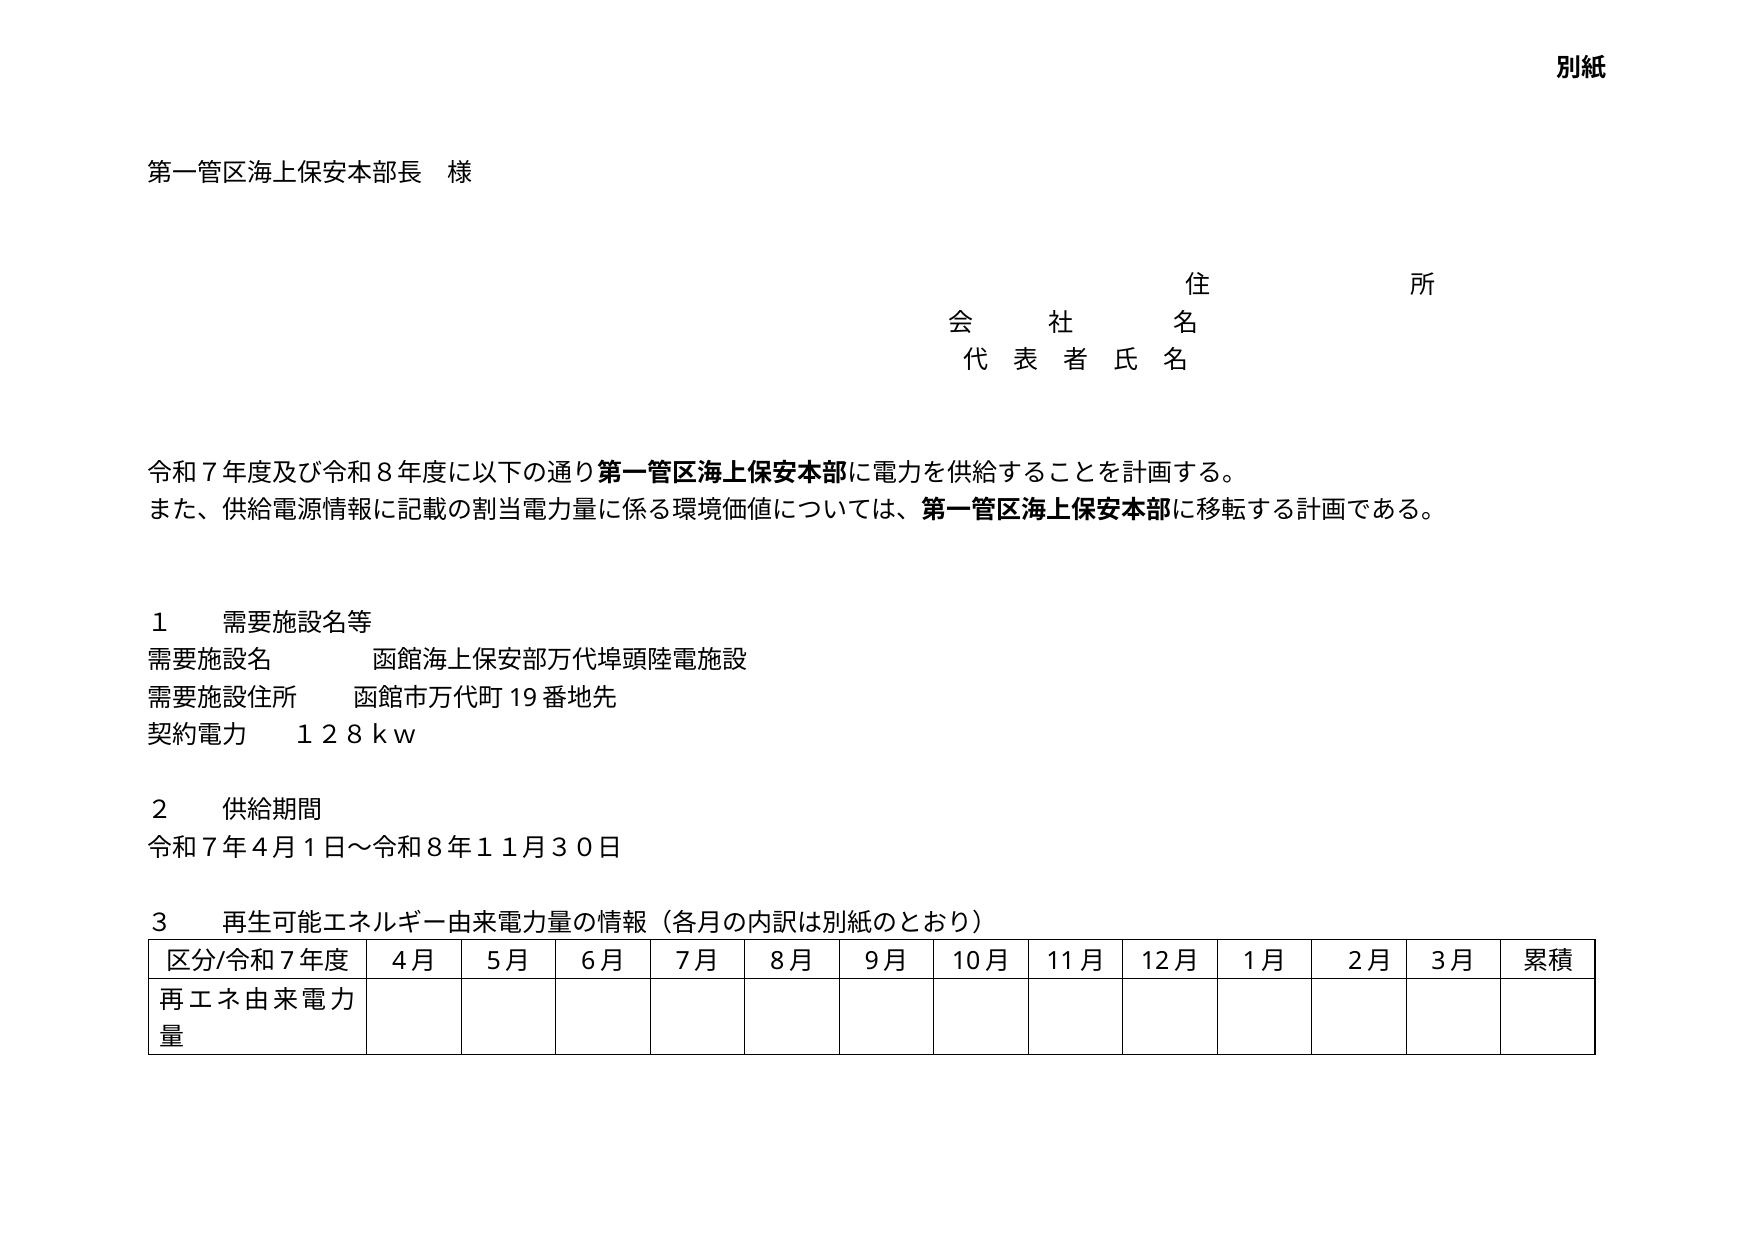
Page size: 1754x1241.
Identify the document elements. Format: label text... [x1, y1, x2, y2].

table_header 4月 [367, 940, 461, 977]
text 令和７年４月1日～令和８年１１月３０日 [148, 826, 1606, 864]
table_cell [934, 979, 1028, 1053]
text 第一管区海上保安本部長 様 [148, 151, 1606, 189]
text 会 社 名 [148, 301, 1556, 339]
text 令和７年度及び令和８年度に以下の通り第一管区海上保安本部に電力を供給することを計画する。 [148, 451, 1606, 489]
table_cell [1029, 979, 1122, 1053]
table_header 3月 [1407, 940, 1500, 977]
table_header 9月 [840, 940, 933, 977]
text 代 表 者 氏 名 [148, 339, 1556, 376]
text また、供給電源情報に記載の割当電力量に係る環境価値については、第一管区海上保安本部に移転する計画である。 [148, 489, 1606, 526]
table_header 5月 [462, 940, 555, 977]
table_cell [462, 979, 555, 1053]
text １ 需要施設名等 [148, 601, 1606, 639]
table_cell [1218, 979, 1311, 1053]
text 需要施設住所 函館市万代町19番地先 [148, 676, 1606, 714]
table_cell [1407, 979, 1500, 1053]
table_header 12月 [1123, 940, 1217, 977]
text 住 所 [148, 264, 1481, 301]
text ２ 供給期間 [148, 789, 1606, 826]
table_header 8月 [745, 940, 839, 977]
table_cell [556, 979, 650, 1053]
table_header 区分/令和7年度 [149, 940, 366, 977]
table_cell [367, 979, 461, 1053]
table_header 7月 [651, 940, 744, 977]
table_cell 再エネ由来電力量 （ｋＷｈ）【Ａ】 [149, 979, 366, 1053]
text 需要施設名 函館海上保安部万代埠頭陸電施設 [148, 639, 1606, 676]
table_cell [651, 979, 744, 1053]
text 契約電力 １２８ｋｗ [148, 714, 1606, 751]
table_header 1月 [1218, 940, 1311, 977]
table_header 11月 [1029, 940, 1122, 977]
table_cell [1123, 979, 1217, 1053]
table_header 6月 [556, 940, 650, 977]
table_cell [1312, 979, 1406, 1053]
table_header 10月 [934, 940, 1028, 977]
text ３ 再生可能エネルギー由来電力量の情報（各月の内訳は別紙のとおり） [148, 901, 1606, 939]
table_cell [1501, 979, 1594, 1053]
table_header 累積 [1501, 940, 1594, 977]
table_header 2月 [1312, 940, 1406, 977]
table_cell [840, 979, 933, 1053]
table_cell [745, 979, 839, 1053]
